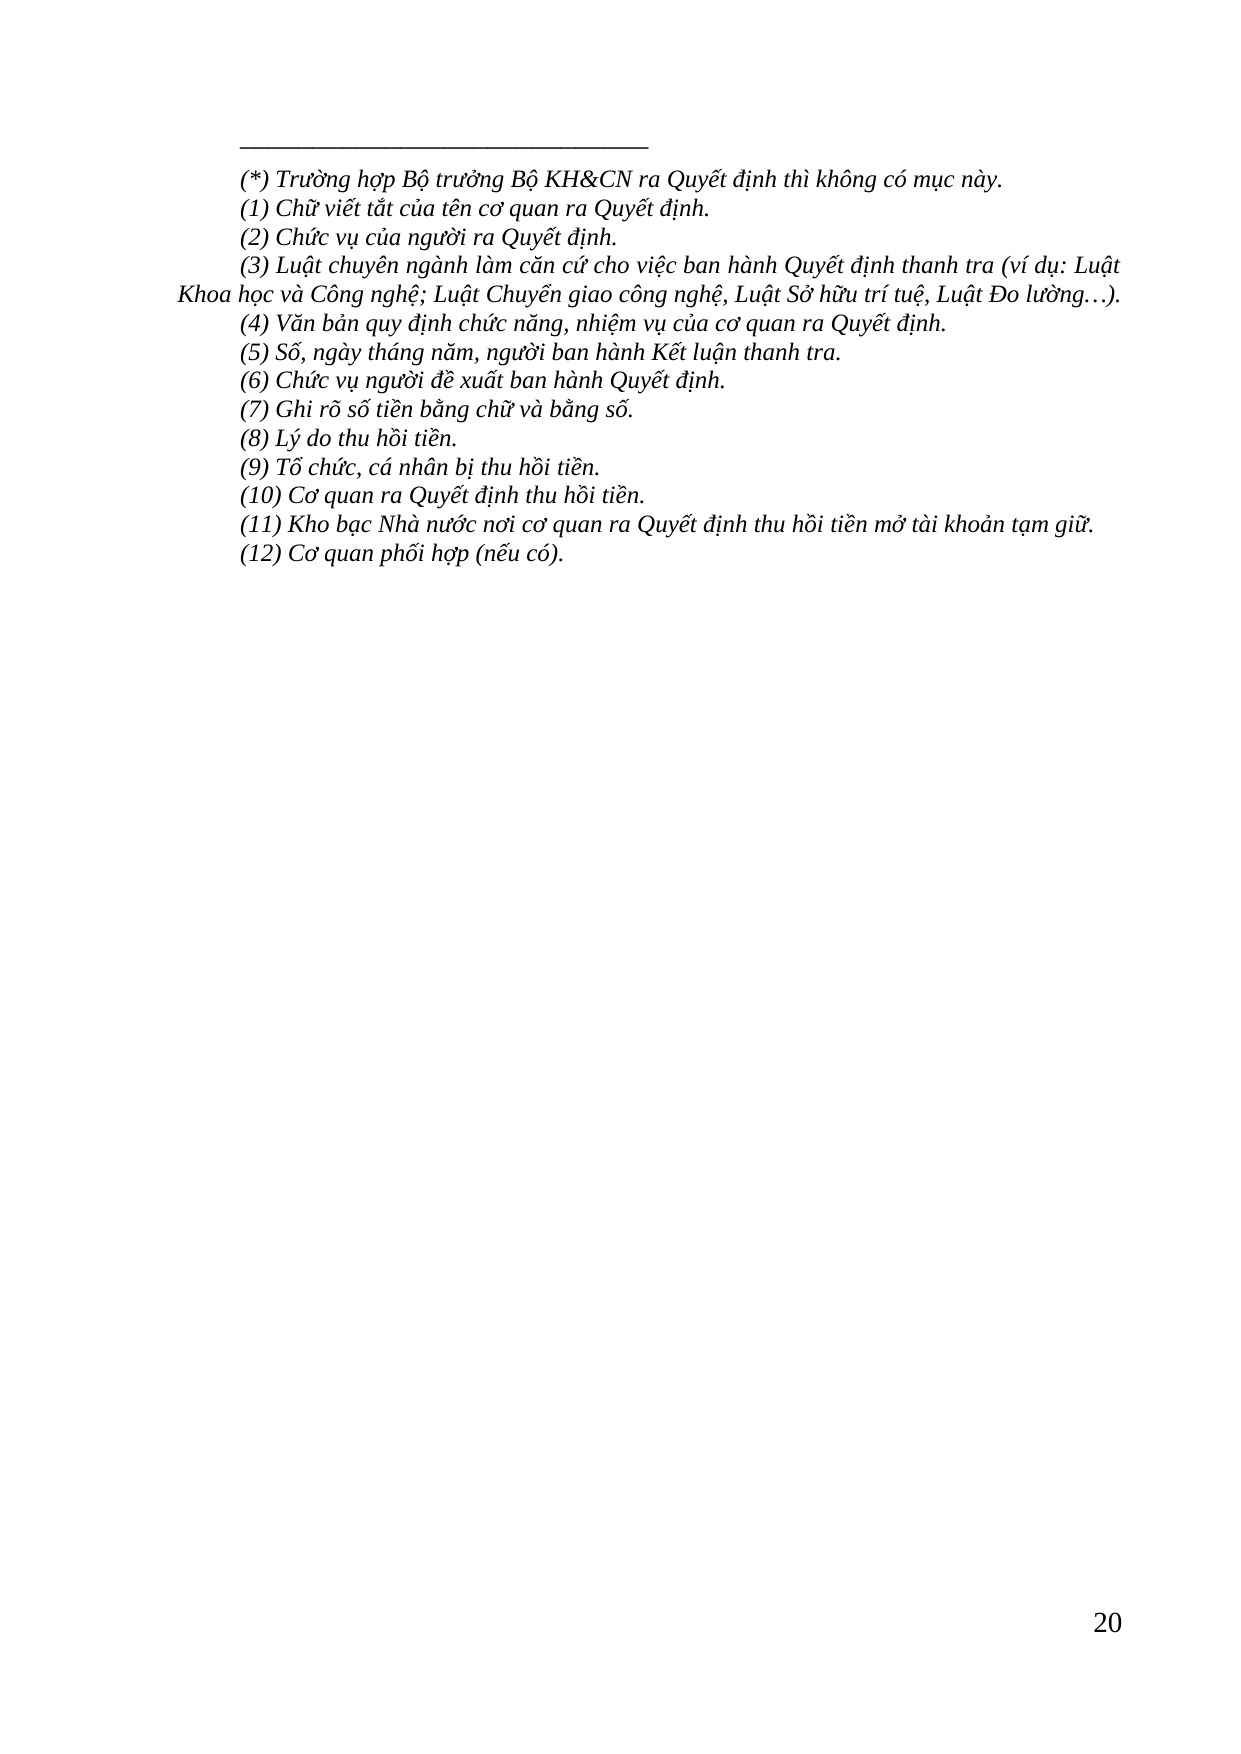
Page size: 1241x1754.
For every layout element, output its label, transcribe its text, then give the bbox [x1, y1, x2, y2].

text (*) Trường hợp Bộ trưởng Bộ KH&CN ra Quyết định thì không có mục này. [177, 164, 1122, 193]
text (1) Chữ viết tắt của tên cơ quan ra Quyết định. [177, 193, 1122, 222]
text (4) Văn bản quy định chức năng, nhiệm vụ của cơ quan ra Quyết định. [177, 308, 1122, 337]
text (3) Luật chuyên ngành làm căn cứ cho việc ban hành Quyết định thanh tra (ví dụ: Luật Khoa học và Công nghệ; Luật Chuyển giao công nghệ, Luật Sở hữu trí tuệ, Luật Đo lường…). [177, 250, 1122, 308]
text (12) Cơ quan phối hợp (nếu có). [177, 538, 1122, 567]
text (5) Số, ngày tháng năm, người ban hành Kết luận thanh tra. [177, 337, 1122, 365]
text (11) Kho bạc Nhà nước nơi cơ quan ra Quyết định thu hồi tiền mở tài khoản tạm giữ. [177, 509, 1122, 538]
text (7) Ghi rõ số tiền bằng chữ và bằng số. [177, 394, 1122, 423]
text (8) Lý do thu hồi tiền. [177, 423, 1122, 452]
text (9) Tổ chức, cá nhân bị thu hồi tiền. [177, 452, 1122, 480]
text (2) Chức vụ của người ra Quyết định. [177, 222, 1122, 250]
text (10) Cơ quan ra Quyết định thu hồi tiền. [177, 480, 1122, 509]
text (6) Chức vụ người đề xuất ban hành Quyết định. [177, 365, 1122, 394]
text ____________________________ [177, 118, 1122, 152]
